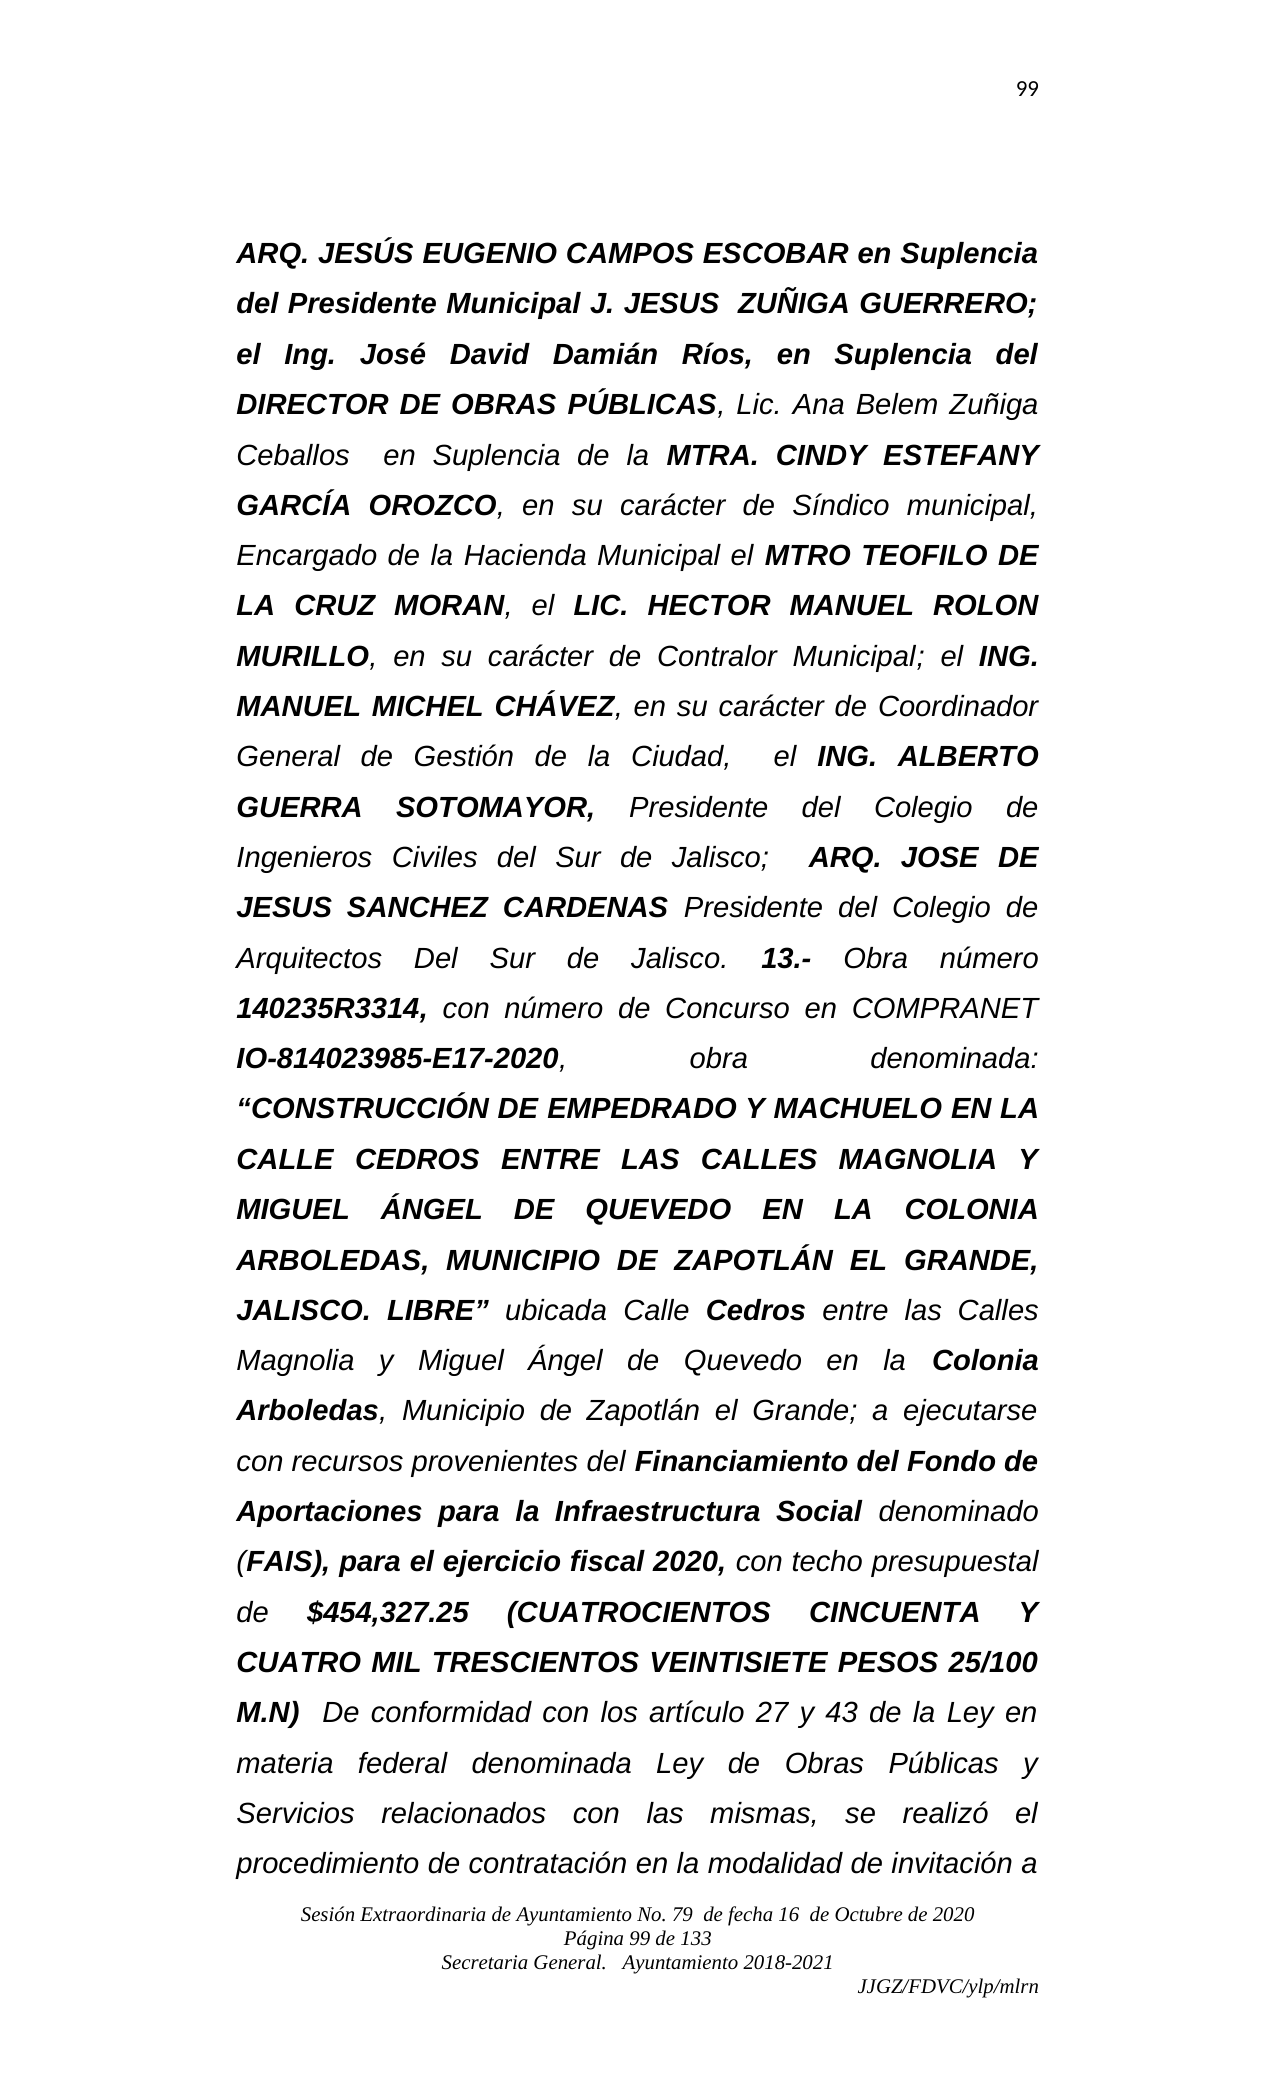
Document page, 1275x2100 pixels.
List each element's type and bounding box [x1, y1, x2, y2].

text [236, 236, 1039, 1880]
